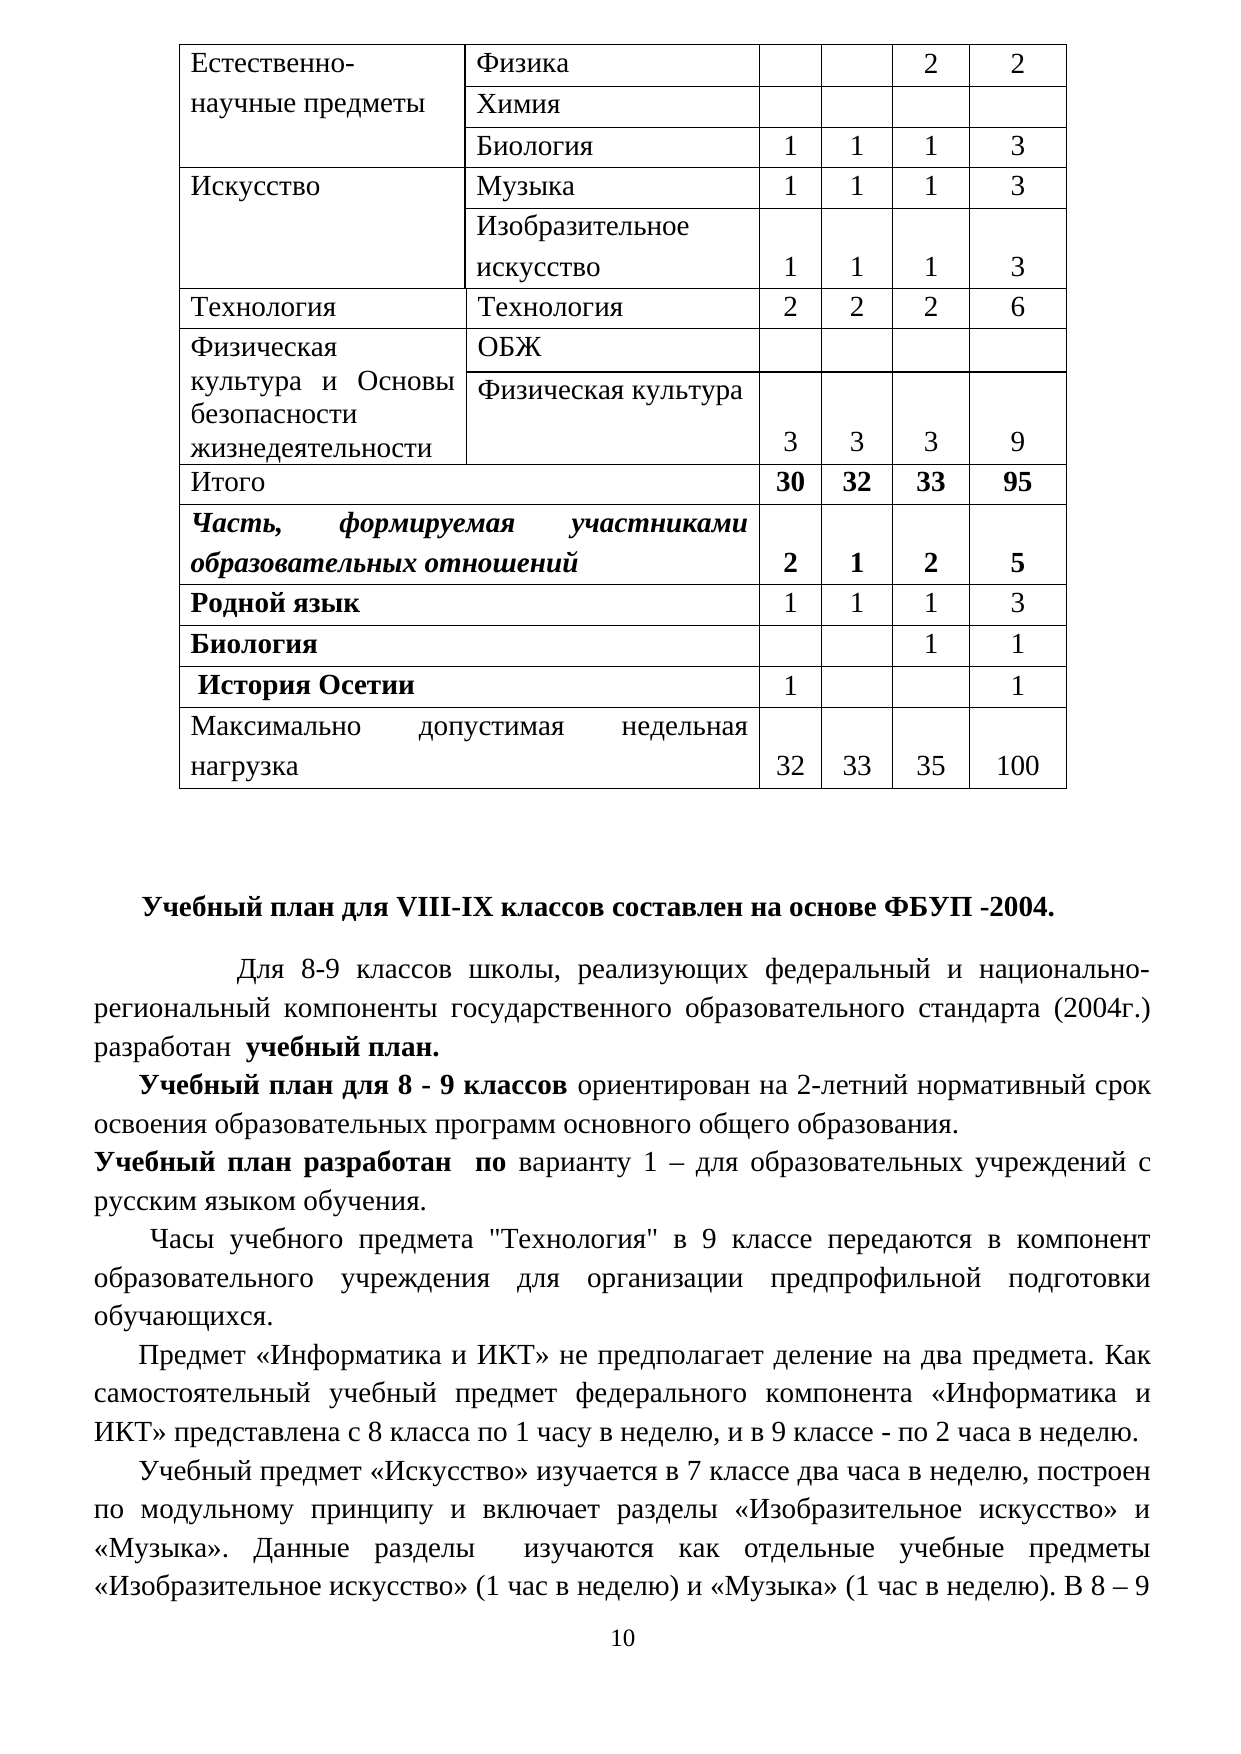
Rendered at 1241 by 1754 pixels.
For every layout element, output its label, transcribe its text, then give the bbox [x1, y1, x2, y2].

table_cell [822, 626, 892, 666]
table_cell 1 [760, 168, 821, 207]
table_cell [893, 329, 969, 371]
table_cell ОБЖ [467, 329, 759, 371]
table_cell 1 [822, 585, 892, 625]
table_cell 3 [970, 585, 1066, 625]
table_cell [893, 667, 969, 707]
table_cell 1 [822, 168, 892, 207]
table_cell 95 [970, 465, 1066, 504]
table_cell 1 [760, 667, 821, 707]
table_cell 1 [893, 626, 969, 666]
text Учебный план разработан по варианту 1 – для образовательных учреждений с русским языком обучения. [94, 1144, 1152, 1216]
table_cell История Осетии [180, 667, 759, 707]
table_cell Биология [466, 128, 759, 167]
table_cell 33 [893, 465, 969, 504]
text Для 8-9 классов школы, реализующих федеральный и национально-региональный компоненты государственного образовательного стандарта (2004г.) разработан учебный план. [94, 952, 1152, 1062]
table_cell [970, 329, 1066, 371]
table_cell 9 [970, 373, 1066, 463]
table_cell Технология [180, 289, 466, 328]
table_cell 1 [893, 209, 969, 288]
table_cell 6 [970, 289, 1066, 328]
table_cell [822, 45, 892, 86]
text Часы учебного предмета "Технология" в 9 классе передаются в компонент образовательного учреждения для организации предпрофильной подготовки обучающихся. [94, 1221, 1152, 1332]
table_cell 1 [822, 128, 892, 167]
text Учебный план для VIII-IX классов составлен на основе ФБУП -2004. [141, 889, 1152, 923]
table_cell 3 [822, 373, 892, 463]
table_cell Физика [466, 45, 759, 86]
table_cell 1 [822, 209, 892, 288]
table_cell Изобразительное искусство [466, 209, 759, 288]
table_cell Родной язык [180, 585, 759, 625]
table_cell 2 [893, 289, 969, 328]
table_cell 1 [760, 585, 821, 625]
table_cell 30 [760, 465, 821, 504]
table_cell 1 [893, 585, 969, 625]
table_cell [760, 45, 821, 86]
table_cell 33 [822, 708, 892, 788]
table_cell 5 [970, 505, 1066, 584]
table_cell 2 [760, 505, 821, 584]
table_cell Физическая культура и Основы безопасности жизнедеятельности [180, 329, 466, 463]
table_cell Музыка [466, 168, 759, 207]
text Предмет «Информатика и ИКТ» не предполагает деление на два предмета. Как самостоятельный учебный предмет федерального компонента «Информатика и ИКТ» представлена с 8 класса по 1 часу в неделю, и в 9 классе - по 2 часа в неделю. [94, 1337, 1152, 1448]
table_cell Естественно-научные предметы [180, 45, 464, 167]
table_cell [760, 87, 821, 127]
table_cell Часть, формируемая участниками образовательных отношений [180, 505, 759, 584]
table_cell 1 [893, 128, 969, 167]
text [94, 1453, 1152, 1602]
table_cell 32 [822, 465, 892, 504]
table_cell [970, 87, 1066, 127]
table_cell Максимально допустимая недельная нагрузка [180, 708, 759, 788]
table_cell Технология [467, 289, 759, 328]
table_cell 3 [970, 209, 1066, 288]
table_cell [760, 626, 821, 666]
table_cell 1 [970, 626, 1066, 666]
table_cell 32 [760, 708, 821, 788]
table_cell [760, 329, 821, 371]
table_cell 3 [970, 128, 1066, 167]
table_cell 1 [760, 209, 821, 288]
table_cell Химия [466, 87, 759, 127]
table_cell 1 [970, 667, 1066, 707]
table_cell 3 [760, 373, 821, 463]
table_cell 2 [970, 45, 1066, 86]
table_cell Итого [180, 465, 759, 504]
table_cell [822, 329, 892, 371]
table_cell 2 [760, 289, 821, 328]
table_cell Искусство [180, 168, 464, 288]
table_cell Физическая культура [467, 373, 759, 463]
table_cell 3 [893, 373, 969, 463]
table_cell 3 [970, 168, 1066, 207]
table_cell 2 [822, 289, 892, 328]
table_cell 100 [970, 708, 1066, 788]
table_cell 1 [893, 168, 969, 207]
table_cell 2 [893, 45, 969, 86]
table_cell 2 [893, 505, 969, 584]
text Учебный план для 8 - 9 классов ориентирован на 2-летний нормативный срок освоения образовательных программ основного общего образования. [94, 1067, 1152, 1139]
table_cell 1 [822, 505, 892, 584]
table_cell 1 [760, 128, 821, 167]
table_cell [822, 87, 892, 127]
table_cell [893, 87, 969, 127]
table_cell Биология [180, 626, 759, 666]
table_cell 35 [893, 708, 969, 788]
table_cell [822, 667, 892, 707]
